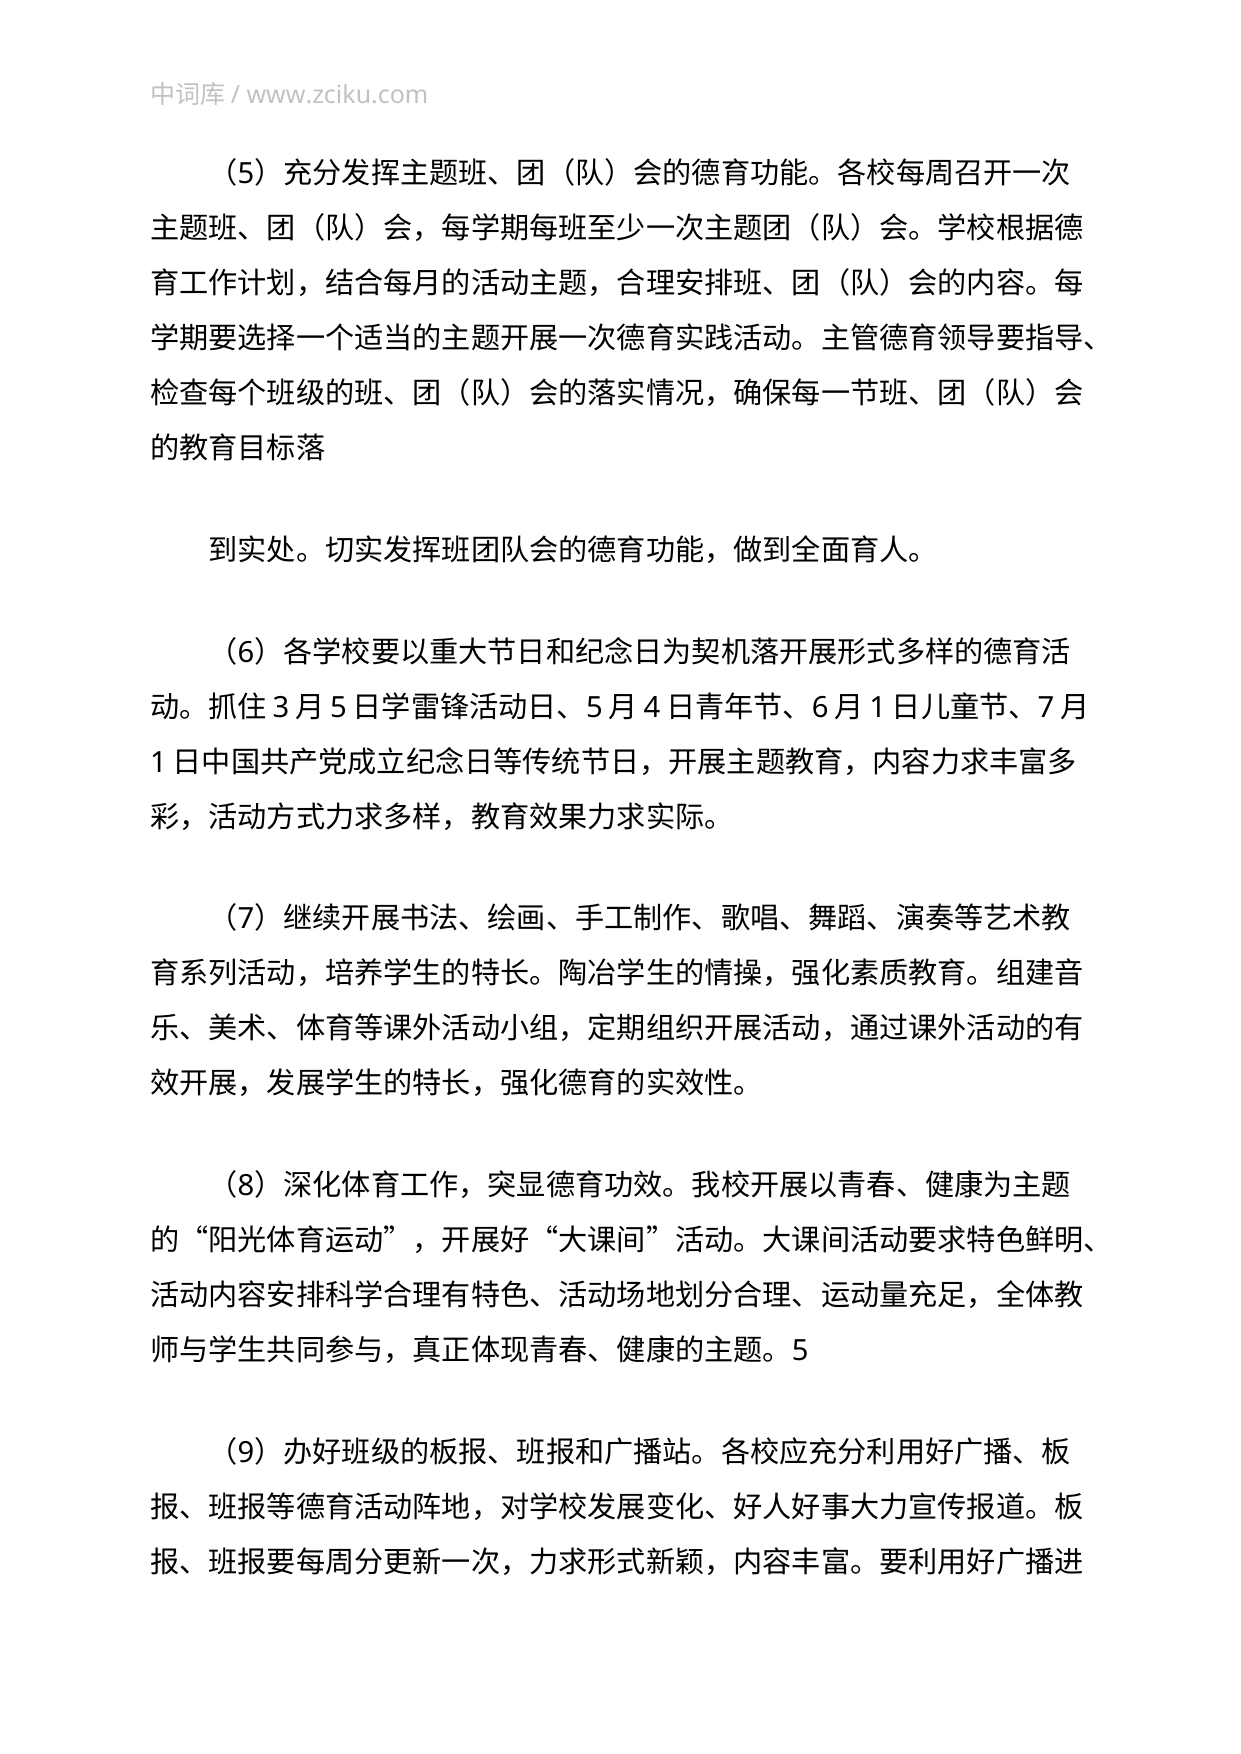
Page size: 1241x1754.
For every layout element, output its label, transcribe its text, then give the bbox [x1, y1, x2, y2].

text 到实处。切实发挥班团队会的德育功能，做到全面育人。 [150, 526, 1090, 569]
text （6）各学校要以重大节日和纪念日为契机落开展形式多样的德育活动。抓住3月5日学雷锋活动日、5月4日青年节、6月1日儿童节、7月1日中国共产党成立纪念日等传统节日，开展主题教育，内容力求丰富多彩，活动方式力求多样，教育效果力求实际。 [150, 628, 1090, 835]
text （5）充分发挥主题班、团（队）会的德育功能。各校每周召开一次主题班、团（队）会，每学期每班至少一次主题团（队）会。学校根据德育工作计划，结合每月的活动主题，合理安排班、团（队）会的内容。每学期要选择一个适当的主题开展一次德育实践活动。主管德育领导要指导、检查每个班级的班、团（队）会的落实情况，确保每一节班、团（队）会的教育目标落 [150, 150, 1090, 467]
text （8）深化体育工作，突显德育功效。我校开展以青春、健康为主题的“阳光体育运动”，开展好“大课间”活动。大课间活动要求特色鲜明、活动内容安排科学合理有特色、活动场地划分合理、运动量充足，全体教师与学生共同参与，真正体现青春、健康的主题。5 [150, 1161, 1090, 1369]
text （7）继续开展书法、绘画、手工制作、歌唱、舞蹈、演奏等艺术教育系列活动，培养学生的特长。陶冶学生的情操，强化素质教育。组建音乐、美术、体育等课外活动小组，定期组织开展活动，通过课外活动的有效开展，发展学生的特长，强化德育的实效性。 [150, 895, 1090, 1102]
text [150, 1428, 1090, 1580]
